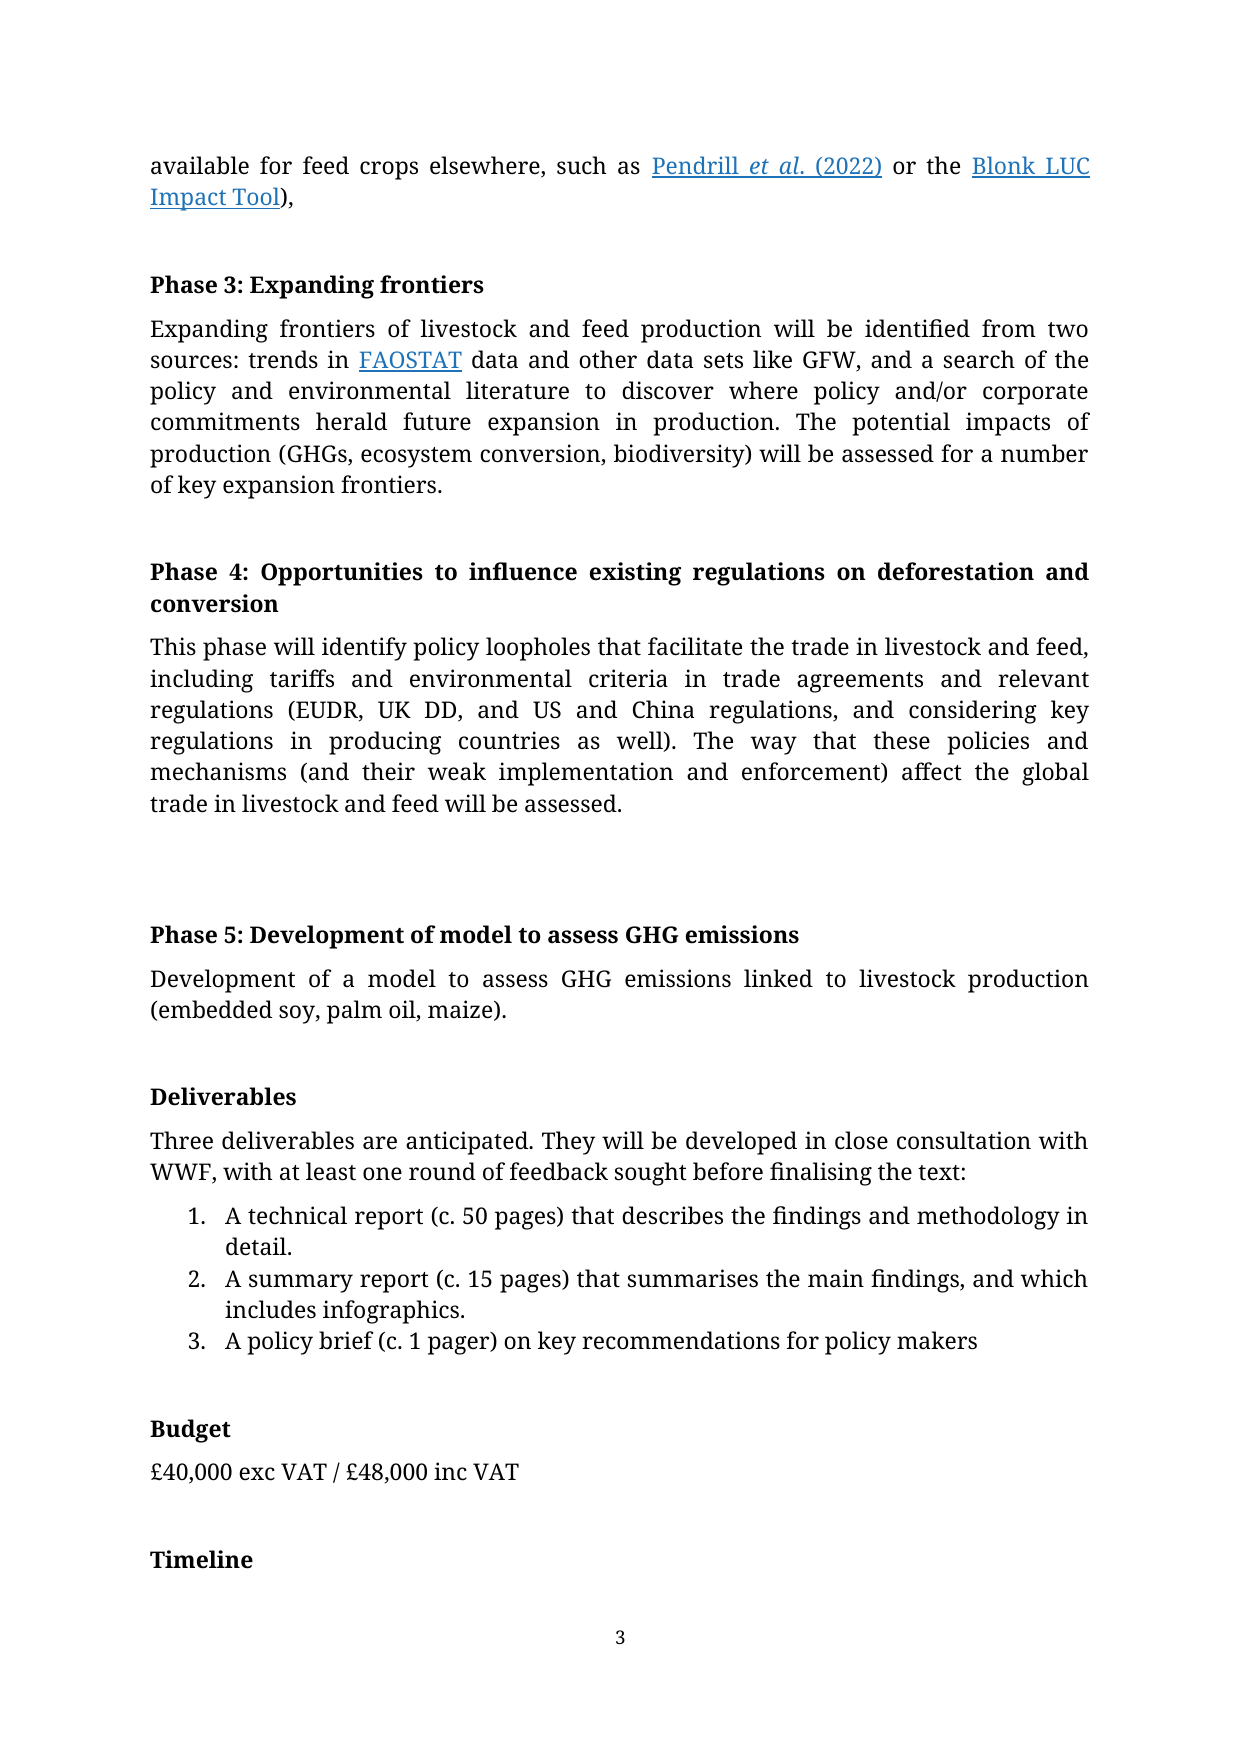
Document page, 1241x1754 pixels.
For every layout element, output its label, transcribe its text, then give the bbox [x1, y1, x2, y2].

text Phase 5: Development of model to assess GHG emissions [150, 919, 1090, 950]
text Budget [150, 1412, 1090, 1444]
text Deliverables [150, 1081, 1090, 1112]
text Phase 3: Expanding frontiers [150, 269, 1090, 300]
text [150, 150, 1090, 212]
list A summary report (c. 15 pages) that summarises the main findings, and which includes infographics. [187, 1262, 1090, 1325]
text £40,000 exc VAT / £48,000 inc VAT [150, 1456, 1090, 1487]
text Phase 4: Opportunities to influence existing regulations on deforestation and conversion [150, 556, 1090, 619]
list A policy brief (c. 1 pager) on key recommendations for policy makers [187, 1325, 1090, 1356]
text Three deliverables are anticipated. They will be developed in close consultation with WWF, with at least one round of feedback sought before finalising the text: [150, 1125, 1090, 1187]
list A technical report (c. 50 pages) that describes the findings and methodology in detail. [187, 1200, 1090, 1262]
text This phase will identify policy loopholes that facilitate the trade in livestock and feed, including tariffs and environmental criteria in trade agreements and relevant regulations (EUDR, UK DD, and US and China regulations, and considering key regulations in producing countries as well). The way that these policies and mechanisms (and their weak implementation and enforcement) affect the global trade in livestock and feed will be assessed. [150, 631, 1090, 819]
text Expanding frontiers of livestock and feed production will be identified from two sources: trends in FAOSTAT data and other data sets like GFW, and a search of the policy and environmental literature to discover where policy and/or corporate commitments herald future expansion in production. The potential impacts of production (GHGs, ecosystem conversion, biodiversity) will be assessed for a number of key expansion frontiers. [150, 312, 1090, 500]
text Development of a model to assess GHG emissions linked to livestock production (embedded soy, palm oil, maize). [150, 962, 1090, 1025]
text Timeline [150, 1544, 1090, 1575]
